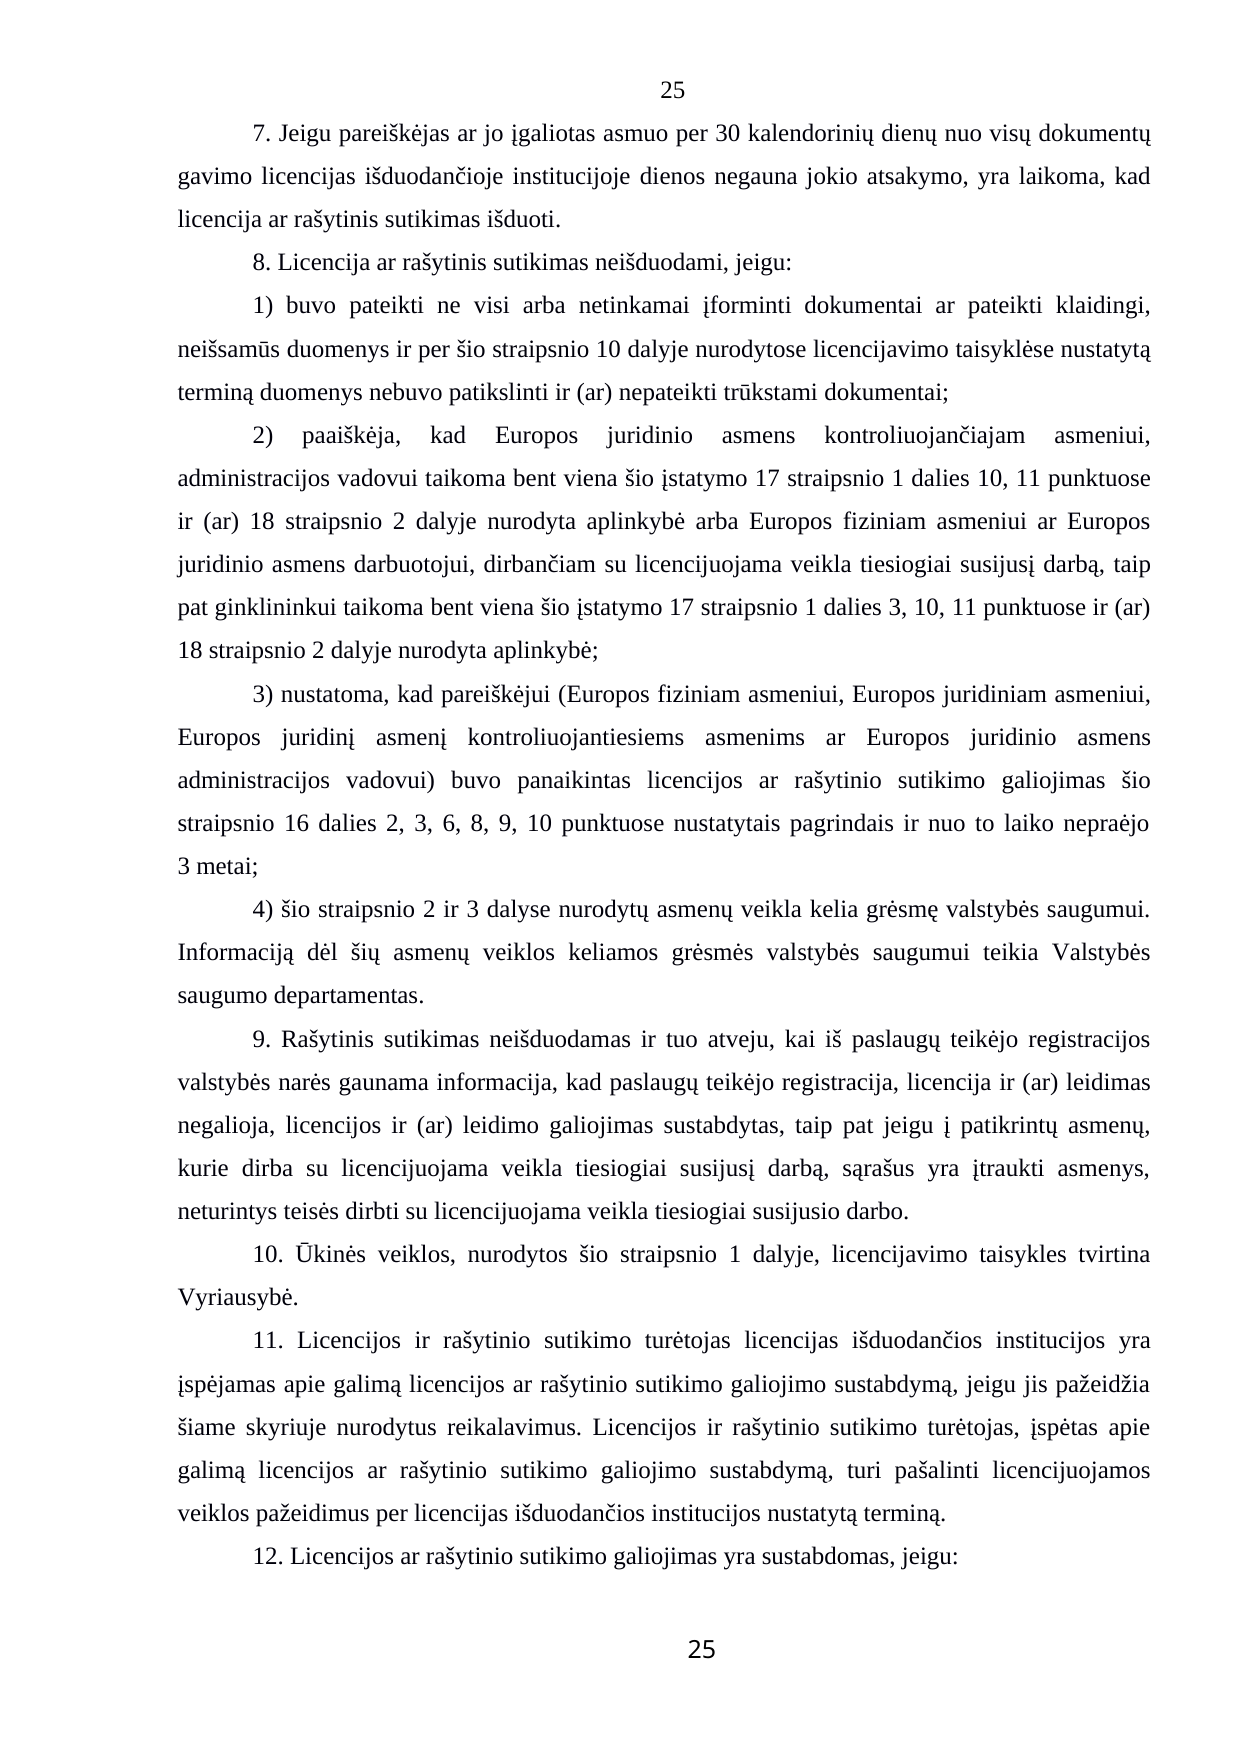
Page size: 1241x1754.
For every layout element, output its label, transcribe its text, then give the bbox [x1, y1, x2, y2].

text 12. Licencijos ar rašytinio sutikimo galiojimas yra sustabdomas, jeigu: [177, 1541, 1152, 1570]
text 7. Jeigu pareiškėjas ar jo įgaliotas asmuo per 30 kalendorinių dienų nuo visų dokumentų gavimo licencijas išduodančioje institucijoje dienos negauna jokio atsakymo, yra laikoma, kad licencija ar rašytinis sutikimas išduoti. [177, 118, 1152, 233]
text 4) šio straipsnio 2 ir 3 dalyse nurodytų asmenų veikla kelia grėsmę valstybės saugumui. Informaciją dėl šių asmenų veiklos keliamos grėsmės valstybės saugumui teikia Valstybės saugumo departamentas. [177, 894, 1152, 1009]
text 11. Licencijos ir rašytinio sutikimo turėtojas licencijas išduodančios institucijos yra įspėjamas apie galimą licencijos ar rašytinio sutikimo galiojimo sustabdymą, jeigu jis pažeidžia šiame skyriuje nurodytus reikalavimus. Licencijos ir rašytinio sutikimo turėtojas, įspėtas apie galimą licencijos ar rašytinio sutikimo galiojimo sustabdymą, turi pašalinti licencijuojamos veiklos pažeidimus per licencijas išduodančios institucijos nustatytą terminą. [177, 1326, 1152, 1527]
text 9. Rašytinis sutikimas neišduodamas ir tuo atveju, kai iš paslaugų teikėjo registracijos valstybės narės gaunama informacija, kad paslaugų teikėjo registracija, licencija ir (ar) leidimas negalioja, licencijos ir (ar) leidimo galiojimas sustabdytas, taip pat jeigu į patikrintų asmenų, kurie dirba su licencijuojama veikla tiesiogiai susijusį darbą, sąrašus yra įtraukti asmenys, neturintys teisės dirbti su licencijuojama veikla tiesiogiai susijusio darbo. [177, 1024, 1152, 1225]
text 3) nustatoma, kad pareiškėjui (Europos fiziniam asmeniui, Europos juridiniam asmeniui, Europos juridinį asmenį kontroliuojantiesiems asmenims ar Europos juridinio asmens administracijos vadovui) buvo panaikintas licencijos ar rašytinio sutikimo galiojimas šio straipsnio 16 dalies 2, 3, 6, 8, 9, 10 punktuose nustatytais pagrindais ir nuo to laiko nepraėjo 3 metai; [177, 679, 1152, 880]
text 8. Licencija ar rašytinis sutikimas neišduodami, jeigu: [177, 247, 1152, 276]
text 10. Ūkinės veiklos, nurodytos šio straipsnio 1 dalyje, licencijavimo taisykles tvirtina Vyriausybė. [177, 1239, 1152, 1311]
text 1) buvo pateikti ne visi arba netinkamai įforminti dokumentai ar pateikti klaidingi, neišsamūs duomenys ir per šio straipsnio 10 dalyje nurodytose licencijavimo taisyklėse nustatytą terminą duomenys nebuvo patikslinti ir (ar) nepateikti trūkstami dokumentai; [177, 291, 1152, 406]
text 2) paaiškėja, kad Europos juridinio asmens kontroliuojančiajam asmeniui, administracijos vadovui taikoma bent viena šio įstatymo 17 straipsnio 1 dalies 10, 11 punktuose ir (ar) 18 straipsnio 2 dalyje nurodyta aplinkybė arba Europos fiziniam asmeniui ar Europos juridinio asmens darbuotojui, dirbančiam su licencijuojama veikla tiesiogiai susijusį darbą, taip pat ginklininkui taikoma bent viena šio įstatymo 17 straipsnio 1 dalies 3, 10, 11 punktuose ir (ar) 18 straipsnio 2 dalyje nurodyta aplinkybė; [177, 420, 1152, 664]
